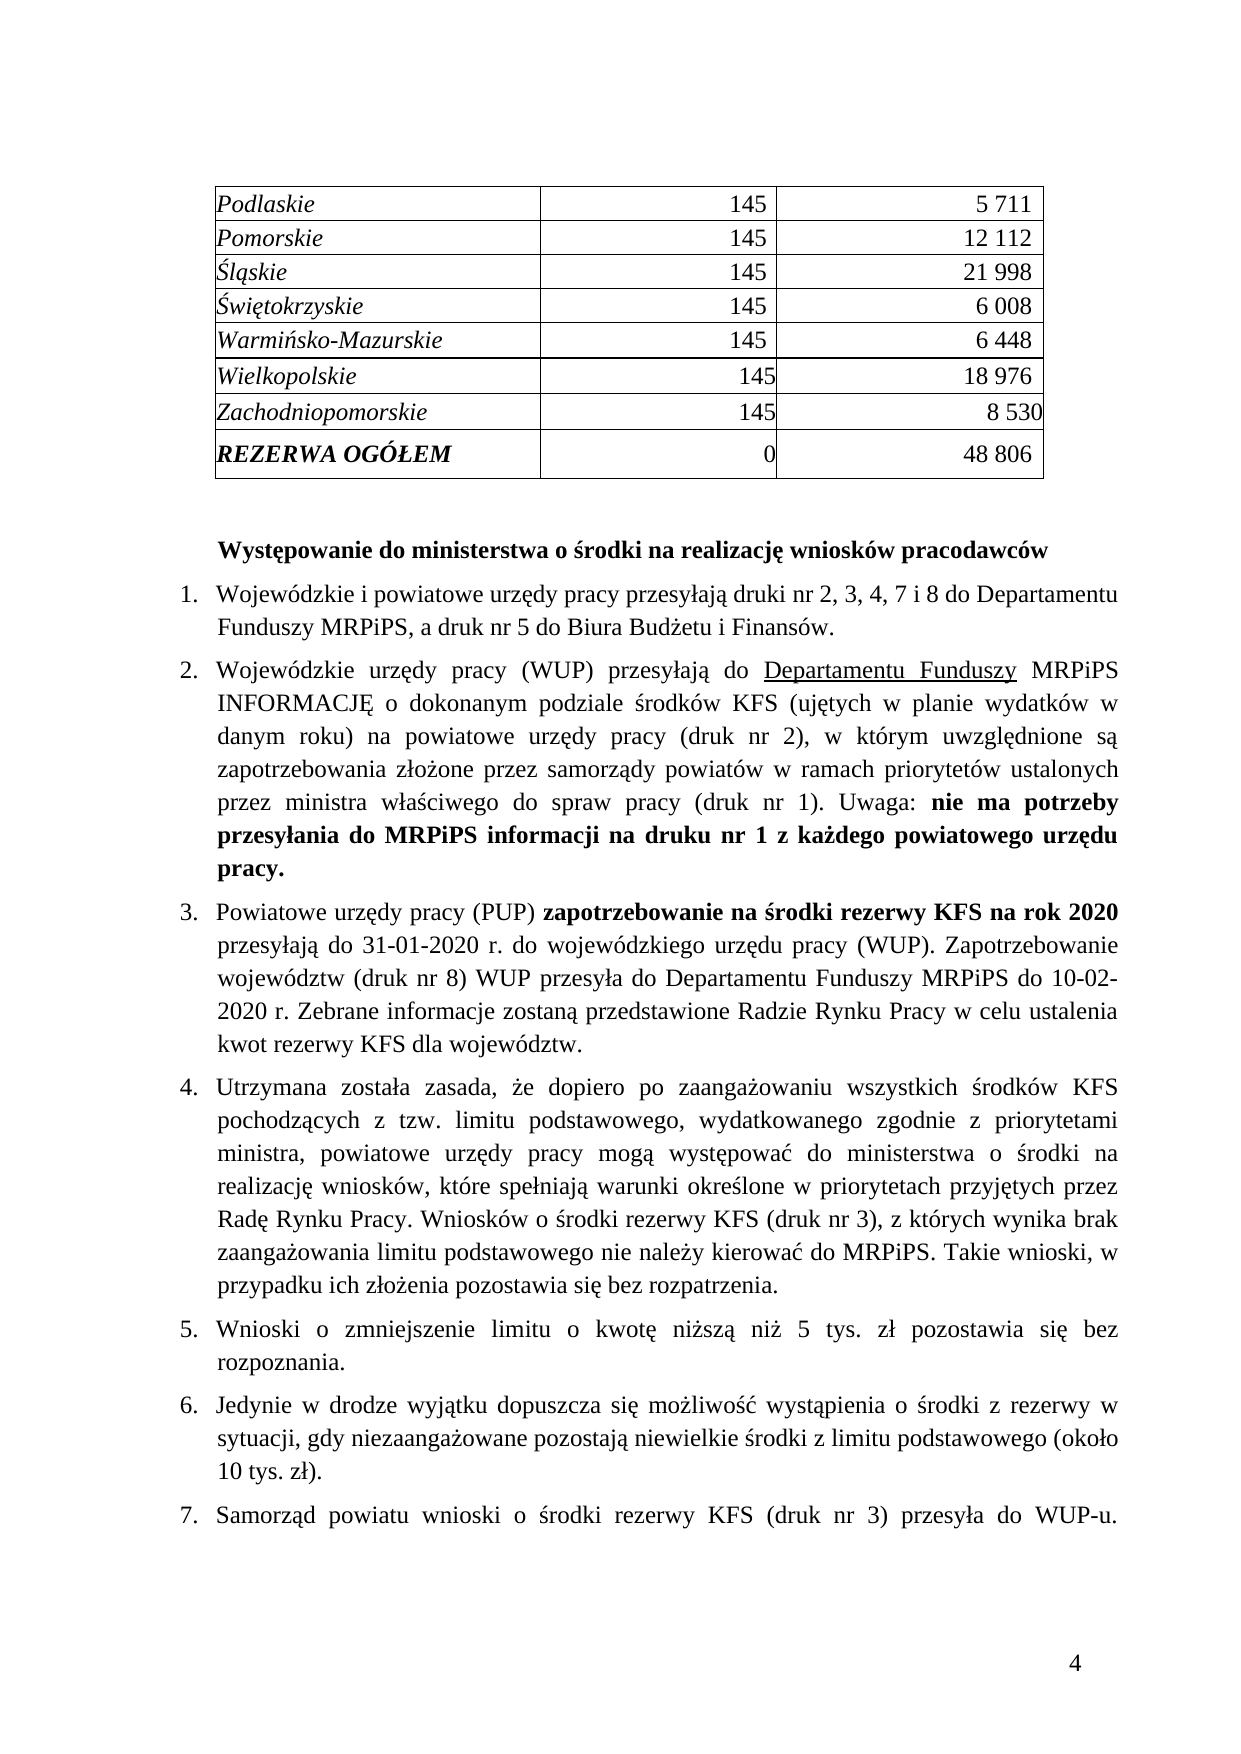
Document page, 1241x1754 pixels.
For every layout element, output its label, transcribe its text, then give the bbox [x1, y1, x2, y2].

table_cell Pomorskie [216, 221, 540, 253]
table_cell Warmińsko-Mazurskie [216, 323, 540, 357]
table_cell 6 008 [777, 289, 1043, 322]
table_cell 8 530 [777, 394, 1043, 429]
table_cell 145 [541, 323, 776, 357]
table_cell 21 998 [777, 255, 1043, 288]
table_cell 6 448 [777, 323, 1043, 357]
table_cell 145 [541, 255, 776, 288]
table_cell 48 806 [777, 430, 1043, 478]
list Jedynie w drodze wyjątku dopuszcza się możliwość wystąpienia o środki z rezerwy w sytuacji, gdy niezaangażowane pozostają niewielkie środki z limitu podstawowego (około 10 tys. zł). [179, 1390, 1119, 1485]
list Wojewódzkie i powiatowe urzędy pracy przesyłają druki nr 2, 3, 4, 7 i 8 do Departamentu Funduszy MRPiPS, a druk nr 5 do Biura Budżetu i Finansów. [179, 579, 1119, 641]
table_cell Zachodniopomorskie [216, 394, 540, 429]
table_header 18 976 [777, 359, 1043, 393]
table_header Wielkopolskie [216, 359, 540, 393]
list Wnioski o zmniejszenie limitu o kwotę niższą niż 5 tys. zł pozostawia się bez rozpoznania. [179, 1314, 1119, 1376]
table_cell 0 [541, 430, 776, 478]
table_cell REZERWA OGÓŁEM [216, 430, 540, 478]
table_cell 5 711 [777, 187, 1043, 219]
table_cell 145 [541, 221, 776, 253]
list Utrzymana została zasada, że dopiero po zaangażowaniu wszystkich środków KFS pochodzących z tzw. limitu podstawowego, wydatkowanego zgodnie z priorytetami ministra, powiatowe urzędy pracy mogą występować do ministerstwa o środki na realizację wniosków, które spełniają warunki określone w priorytetach przyjętych przez Radę Rynku Pracy. Wniosków o środki rezerwy KFS (druk nr 3), z których wynika brak zaangażowania limitu podstawowego nie należy kierować do MRPiPS. Takie wnioski, w przypadku ich złożenia pozostawia się bez rozpatrzenia. [179, 1072, 1119, 1299]
list Wojewódzkie urzędy pracy (WUP) przesyłają do Departamentu Funduszy MRPiPS INFORMACJĘ o dokonanym podziale środków KFS (ujętych w planie wydatków w danym roku) na powiatowe urzędy pracy (druk nr 2), w którym uwzględnione są zapotrzebowania złożone przez samorządy powiatów w ramach priorytetów ustalonych przez ministra właściwego do spraw pracy (druk nr 1). Uwaga: nie ma potrzeby przesyłania do MRPiPS informacji na druku nr 1 z każdego powiatowego urzędu pracy. [179, 655, 1119, 882]
table_cell 145 [541, 187, 776, 219]
table_cell 12 112 [777, 221, 1043, 253]
table_cell 145 [541, 394, 776, 429]
table_cell Podlaskie [216, 187, 540, 219]
table_header 145 [541, 359, 776, 393]
table_cell 145 [541, 289, 776, 322]
table_cell Śląskie [216, 255, 540, 288]
list Powiatowe urzędy pracy (PUP) zapotrzebowanie na środki rezerwy KFS na rok 2020 przesyłają do 31-01-2020 r. do wojewódzkiego urzędu pracy (WUP). Zapotrzebowanie województw (druk nr 8) WUP przesyła do Departamentu Funduszy MRPiPS do 10-02-2020 r. Zebrane informacje zostaną przedstawione Radzie Rynku Pracy w celu ustalenia kwot rezerwy KFS dla województw. [179, 897, 1119, 1058]
text Występowanie do ministerstwa o środki na realizację wniosków pracodawców [140, 535, 1119, 564]
table_cell Świętokrzyskie [216, 289, 540, 322]
